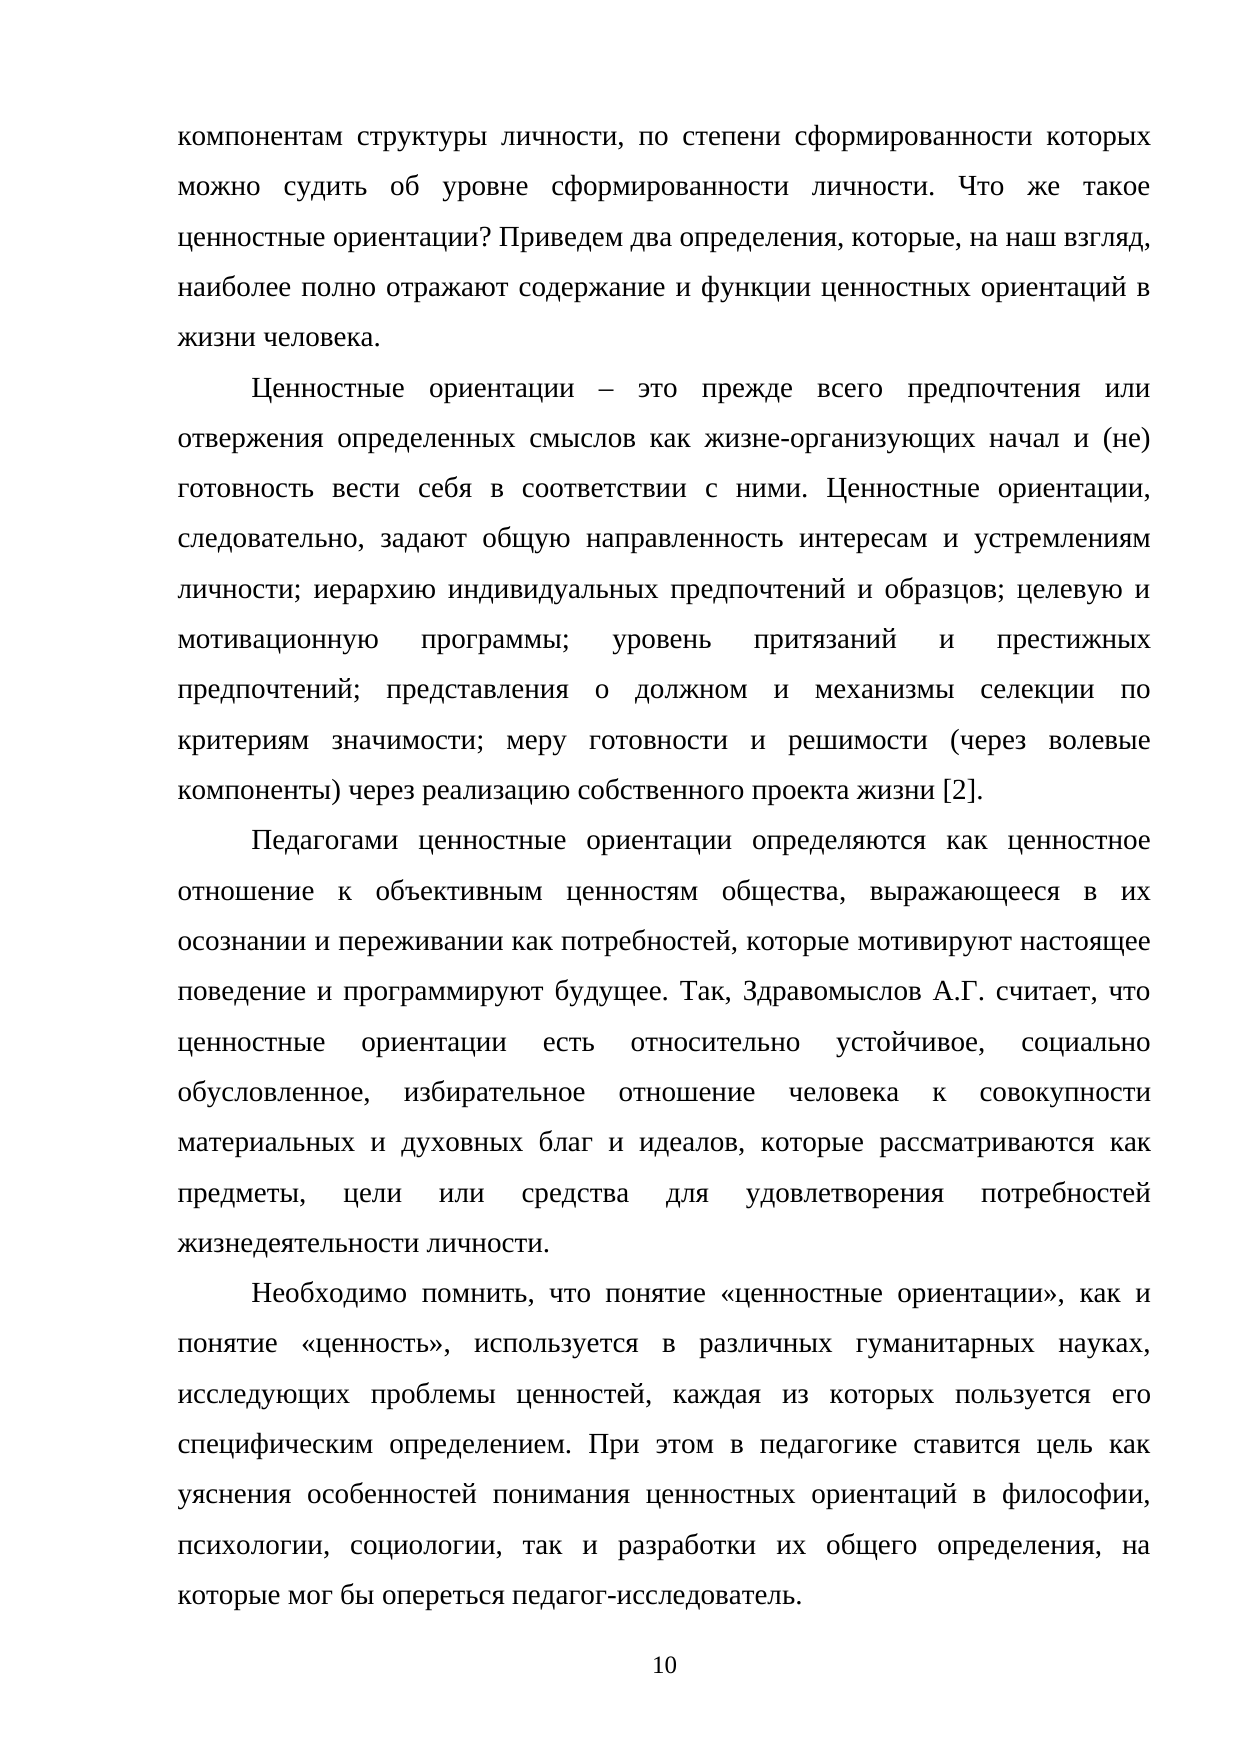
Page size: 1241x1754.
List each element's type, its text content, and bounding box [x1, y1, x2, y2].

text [177, 118, 1152, 353]
text Необходимо помнить, что понятие «ценностные ориентации», как и понятие «ценность», используется в различных гуманитарных науках, исследующих проблемы ценностей, каждая из которых пользуется его специфическим определением. При этом в педагогике ставится цель как уяснения особенностей понимания ценностных ориентаций в философии, психологии, социологии, так и разработки их общего определения, на которые мог бы опереться педагог-исследователь. [177, 1275, 1152, 1611]
text Педагогами ценностные ориентации определяются как ценностное отношение к объективным ценностям общества, выражающееся в их осознании и переживании как потребностей, которые мотивируют настоящее поведение и программируют будущее. Так, Здравомыслов А.Г. считает, что ценностные ориентации есть относительно устойчивое, социально обусловленное, избирательное отношение человека к совокупности материальных и духовных благ и идеалов, которые рассматриваются как предметы, цели или средства для удовлетворения потребностей жизнедеятельности личности. [177, 822, 1152, 1258]
text Ценностные ориентации – это прежде всего предпочтения или отвержения определенных смыслов как жизне-организующих начал и (не) готовность вести себя в соответствии с ними. Ценностные ориентации, следовательно, задают общую направленность интересам и устремлениям личности; иерархию индивидуальных предпочтений и образцов; целевую и мотивационную программы; уровень притязаний и престижных предпочтений; представления о должном и механизмы селекции по критериям значимости; меру готовности и решимости (через волевые компоненты) через реализацию собственного проекта жизни [2]. [177, 370, 1152, 806]
